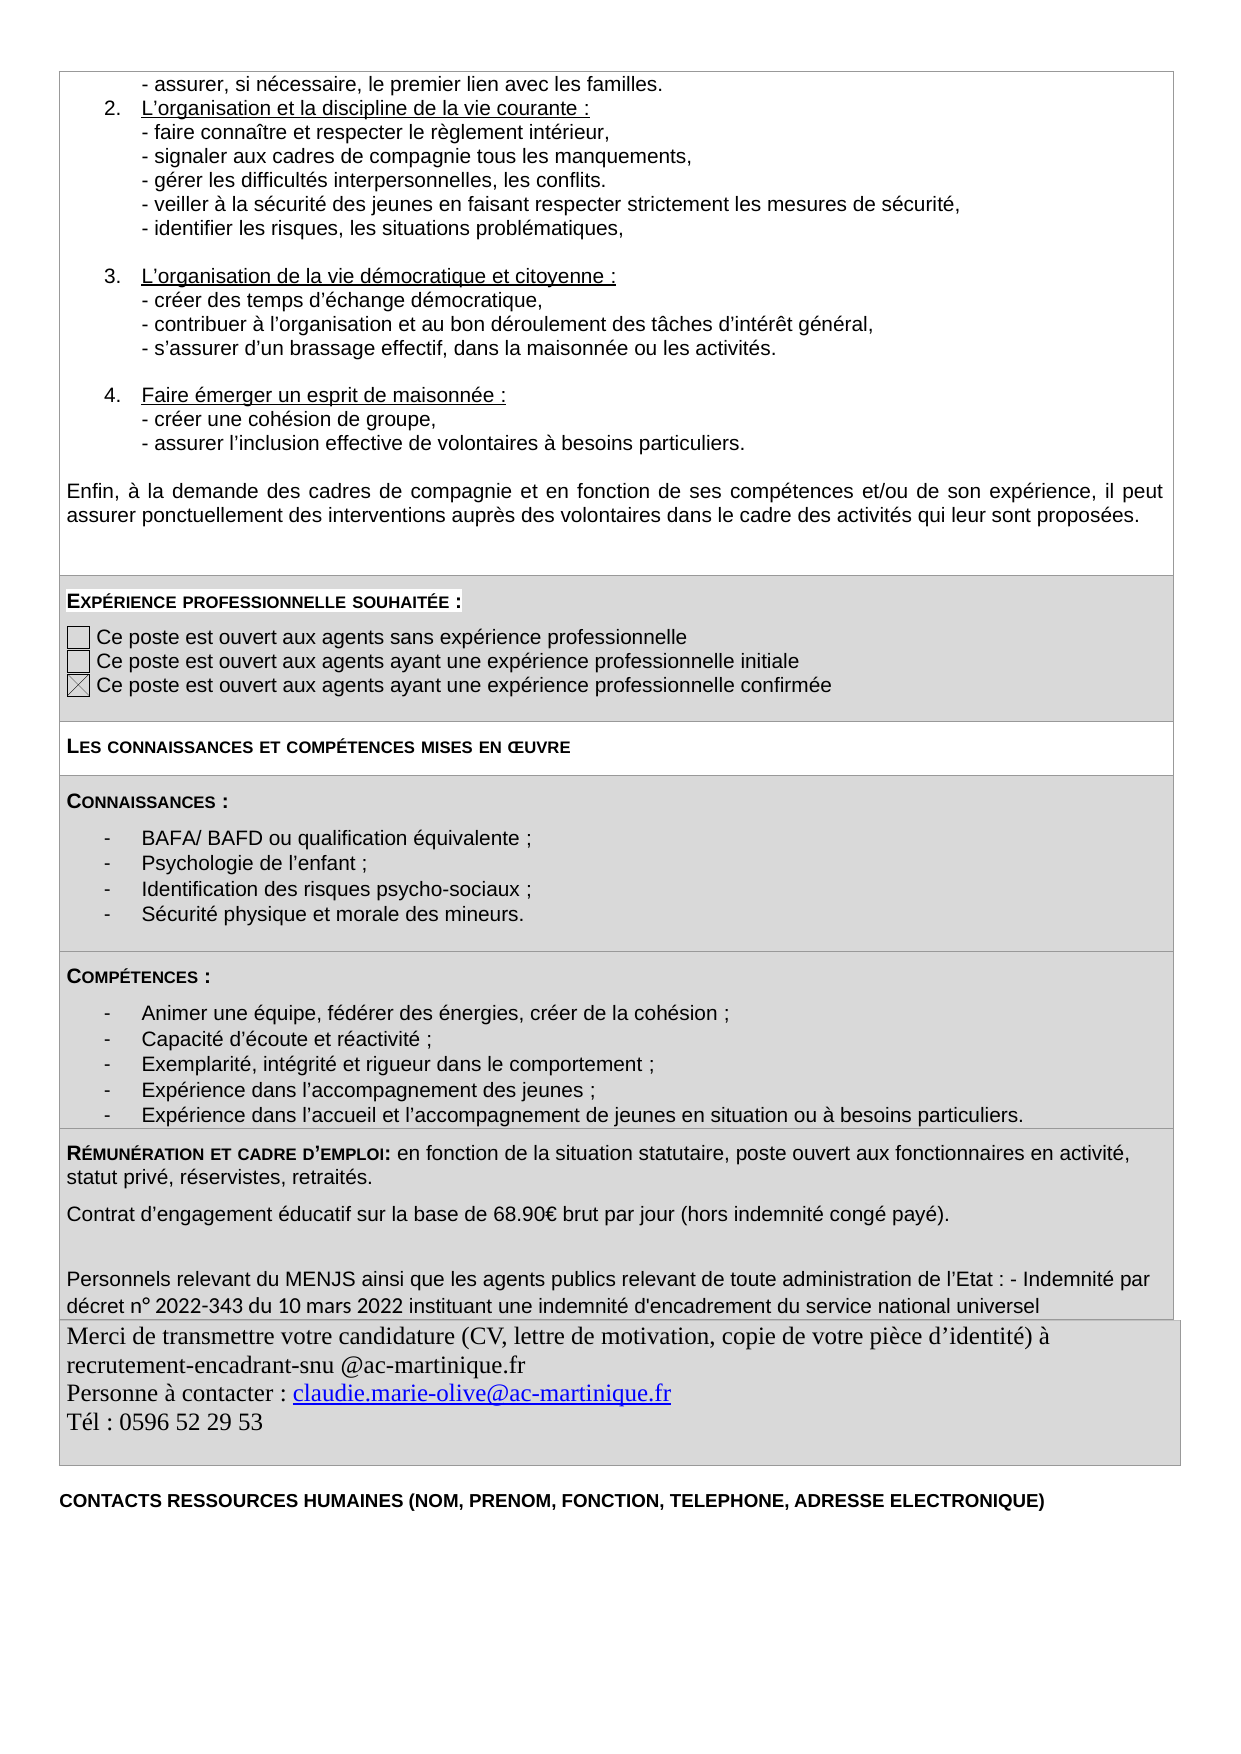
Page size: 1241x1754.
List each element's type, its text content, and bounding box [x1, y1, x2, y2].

table_cell Les connaissances et compétences mises en œuvre [60, 722, 1173, 775]
text CONTACTS RESSOURCES HUMAINES (NOM, PRENOM, FONCTION, TELEPHONE, ADRESSE ELECTRONIQUE) [59, 1490, 1181, 1511]
table_cell Connaissances : BAFA/ BAFD ou qualification équivalente ; Psychologie de l’enfant ; Identification des risques psycho-sociaux ; Sécurité physique et morale des mineurs. [60, 776, 1173, 951]
table_cell Expérience professionnelle souhaitée : Ce poste est ouvert aux agents sans expérience professionnelle Ce poste est ouvert aux agents ayant une expérience professionnelle initiale Ce poste est ouvert aux agents ayant une expérience professionnelle confirmée [60, 576, 1173, 721]
table_cell Compétences : Animer une équipe, fédérer des énergies, créer de la cohésion ; Capacité d’écoute et réactivité ; Exemplarité, intégrité et rigueur dans le comportement ; Expérience dans l’accompagnement des jeunes ; Expérience dans l’accueil et l’accompagnement de jeunes en situation ou à besoins particuliers. [60, 952, 1173, 1128]
table_cell Rémunération et cadre d’emploi: en fonction de la situation statutaire, poste ouvert aux fonctionnaires en activité, statut privé, réservistes, retraités. Contrat d’engagement éducatif sur la base de 68.90€ brut par jour (hors indemnité congé payé). Personnels relevant du MENJS ainsi que les agents publics relevant de toute administration de l’Etat : - Indemnité par décret n° 2022-343 du 10 mars 2022 instituant une indemnité d'encadrement du service national universel [60, 1129, 1173, 1319]
table_header Merci de transmettre votre candidature (CV, lettre de motivation, copie de votre pièce d’identité) à recrutement-encadrant-snu @ac-martinique.fr Personne à contacter : claudie.marie-olive@ac-martinique.fr Tél : 0596 52 29 53 [60, 1321, 1180, 1465]
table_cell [60, 72, 1173, 575]
